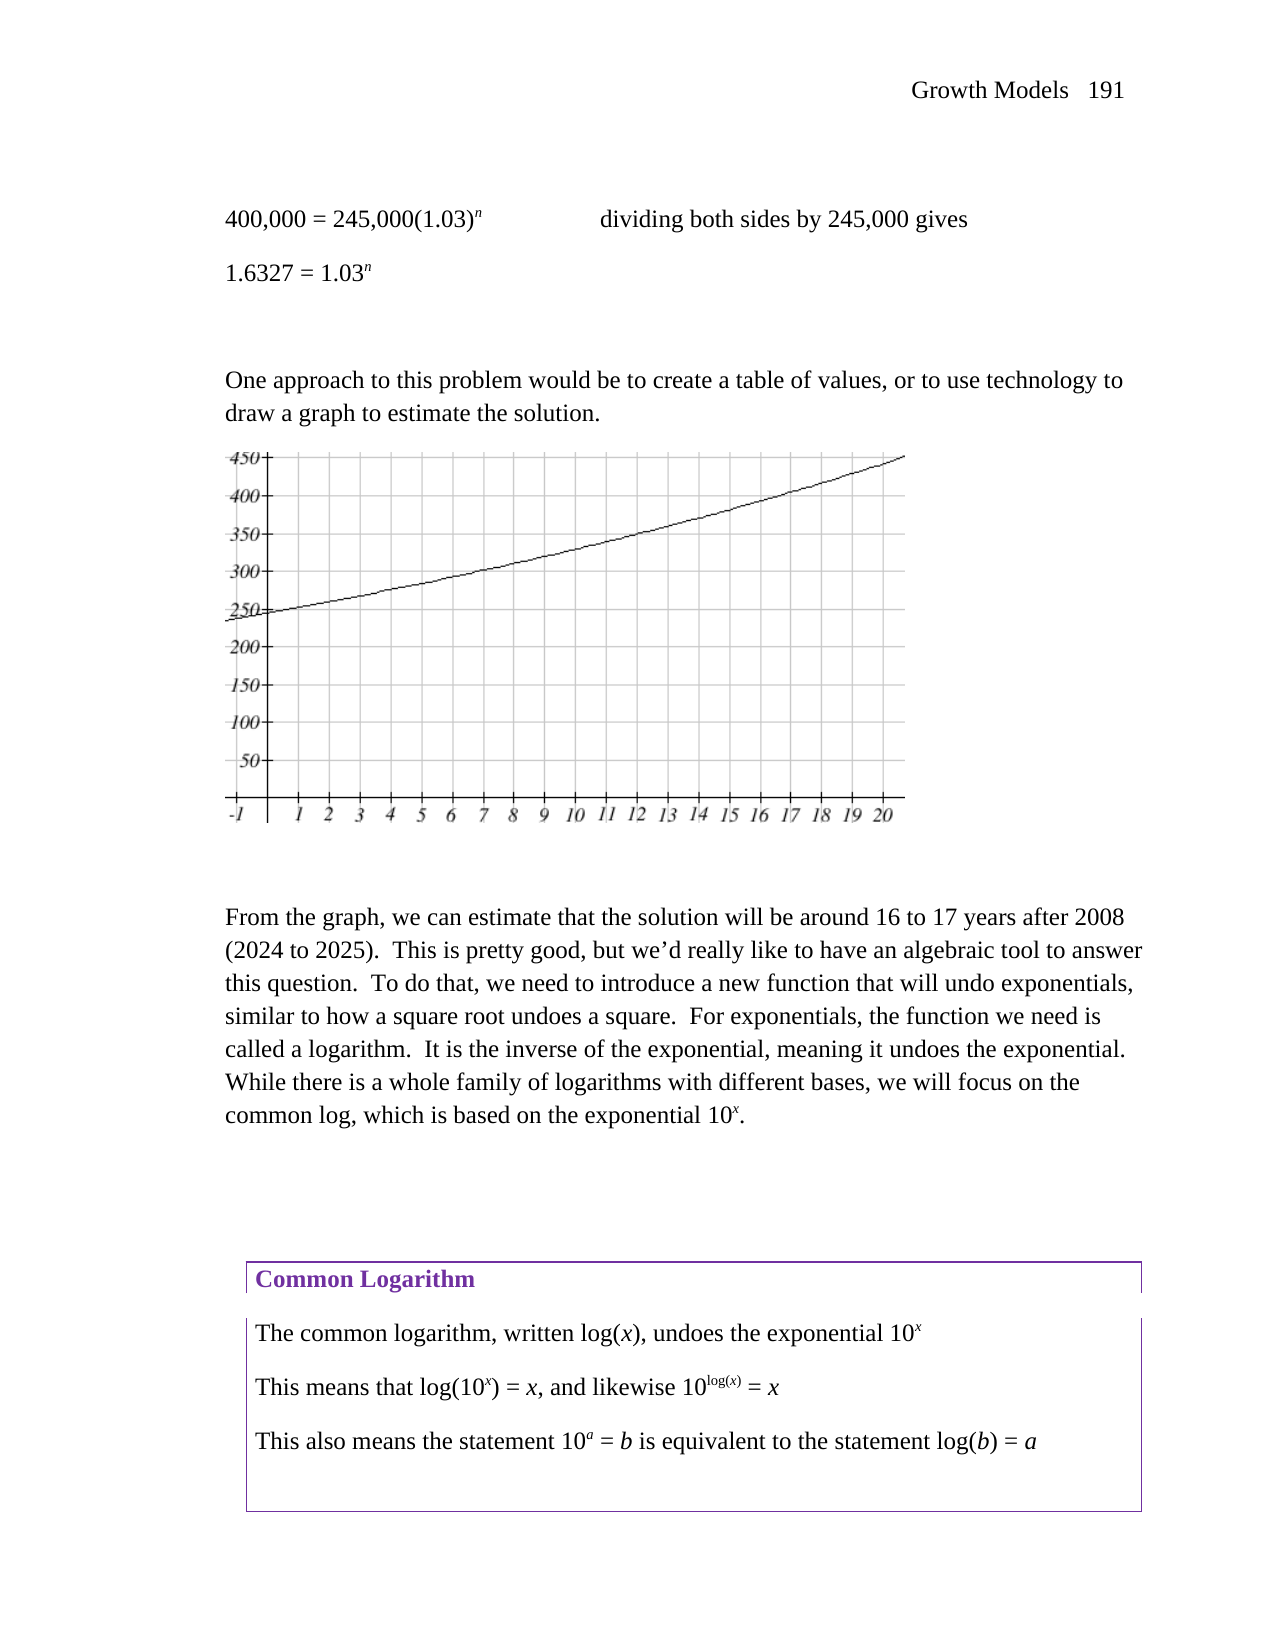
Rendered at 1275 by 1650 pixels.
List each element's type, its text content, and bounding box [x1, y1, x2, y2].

text 400,000 = 245,000(1.03)n dividing both sides by 245,000 gives [225, 204, 1162, 233]
text 1.6327 = 1.03n [225, 258, 1162, 286]
text One approach to this problem would be to create a table of values, or to use technology to draw a graph to estimate the solution. [225, 365, 1162, 427]
picture [225, 452, 905, 823]
text This also means the statement 10a = b is equivalent to the statement log(b) = a [247, 1426, 1141, 1455]
text From the graph, we can estimate that the solution will be around 16 to 17 years after 2008 (2024 to 2025). This is pretty good, but we’d really like to have an algebraic tool to answer this question. To do that, we need to introduce a new function that will undo exponentials, similar to how a square root undoes a square. For exponentials, the function we need is called a logarithm. It is the inverse of the exponential, meaning it undoes the exponential. While there is a whole family of logarithms with different bases, we will focus on the common log, which is based on the exponential 10x. [225, 902, 1162, 1128]
text Common Logarithm [247, 1263, 1141, 1293]
text The common logarithm, written log(x), undoes the exponential 10x [247, 1318, 1141, 1347]
text This means that log(10x) = x, and likewise 10log(x) = x [247, 1372, 1141, 1401]
